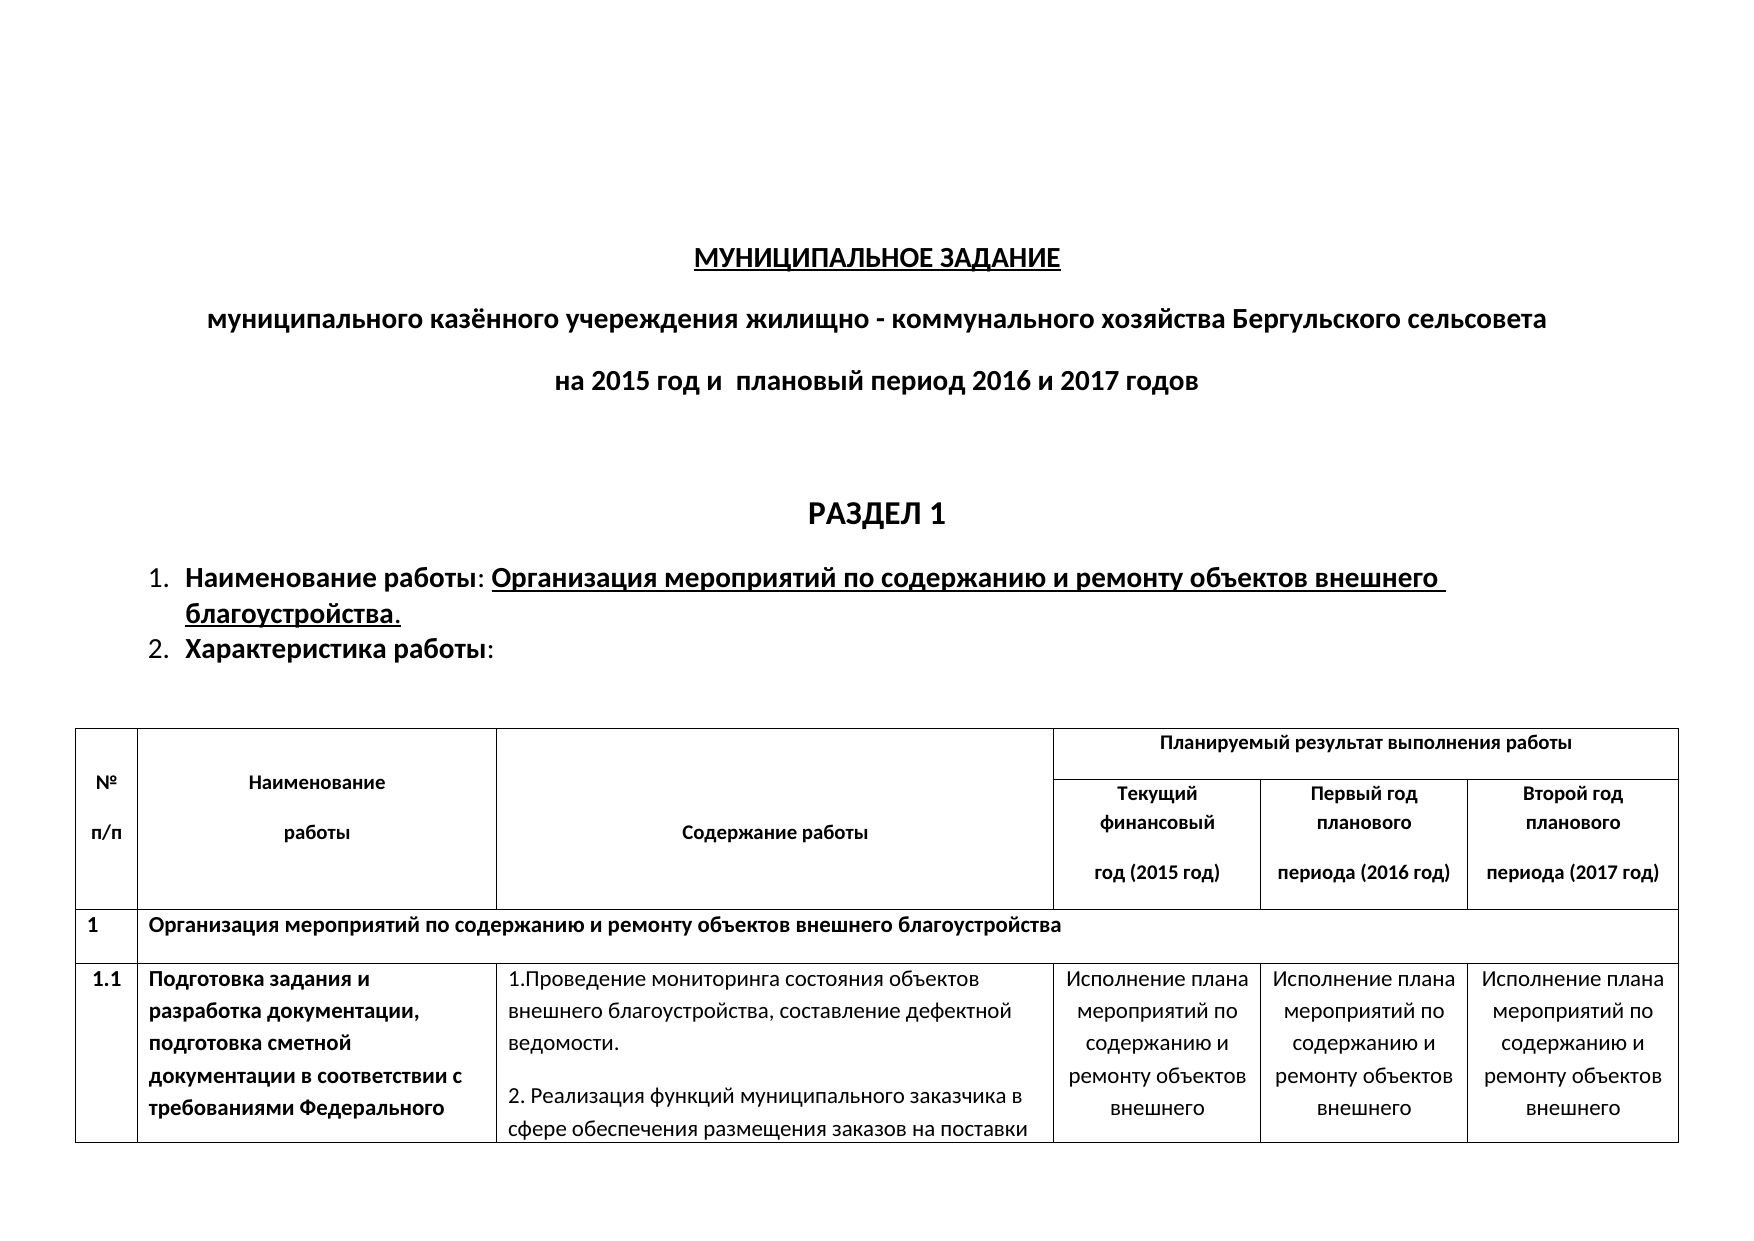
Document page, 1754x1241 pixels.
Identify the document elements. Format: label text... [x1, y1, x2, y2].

table_cell Второй год планового периода (2017 год) [1468, 780, 1678, 909]
table_cell Исполнение плана мероприятий по содержанию и ремонту объектов внешнего благоустройства [1468, 964, 1678, 1142]
list Наименование работы: Организация мероприятий по содержанию и ремонту объектов внешнего благоустройства. [148, 559, 1636, 631]
table_cell 1 [76, 910, 137, 963]
table_cell Исполнение плана мероприятий по содержанию и ремонту объектов внешнего благоустройства [1054, 964, 1260, 1142]
table_cell 1.1 [76, 964, 137, 1142]
table_header Планируемый результат выполнения работы [1054, 729, 1678, 779]
table_header № п/п [76, 729, 137, 909]
table_cell Организация мероприятий по содержанию и ремонту объектов внешнего благоустройства [138, 910, 1678, 963]
list Характеристика работы: [148, 631, 1636, 666]
text на 2015 год и плановый период 2016 и 2017 годов [118, 362, 1636, 398]
text РАЗДЕЛ 1 [118, 492, 1636, 532]
text муниципального казённого учереждения жилищно - коммунального хозяйства Бергульского сельсовета [118, 301, 1636, 336]
table_cell Первый год планового периода (2016 год) [1261, 780, 1467, 909]
table_header Наименование работы [138, 729, 496, 909]
text МУНИЦИПАЛЬНОЕ ЗАДАНИЕ [118, 239, 1636, 274]
table_cell Исполнение плана мероприятий по содержанию и ремонту объектов внешнего благоустройства [1261, 964, 1467, 1142]
table_cell Текущий финансовый год (2015 год) [1054, 780, 1260, 909]
table_header Содержание работы [497, 729, 1053, 909]
